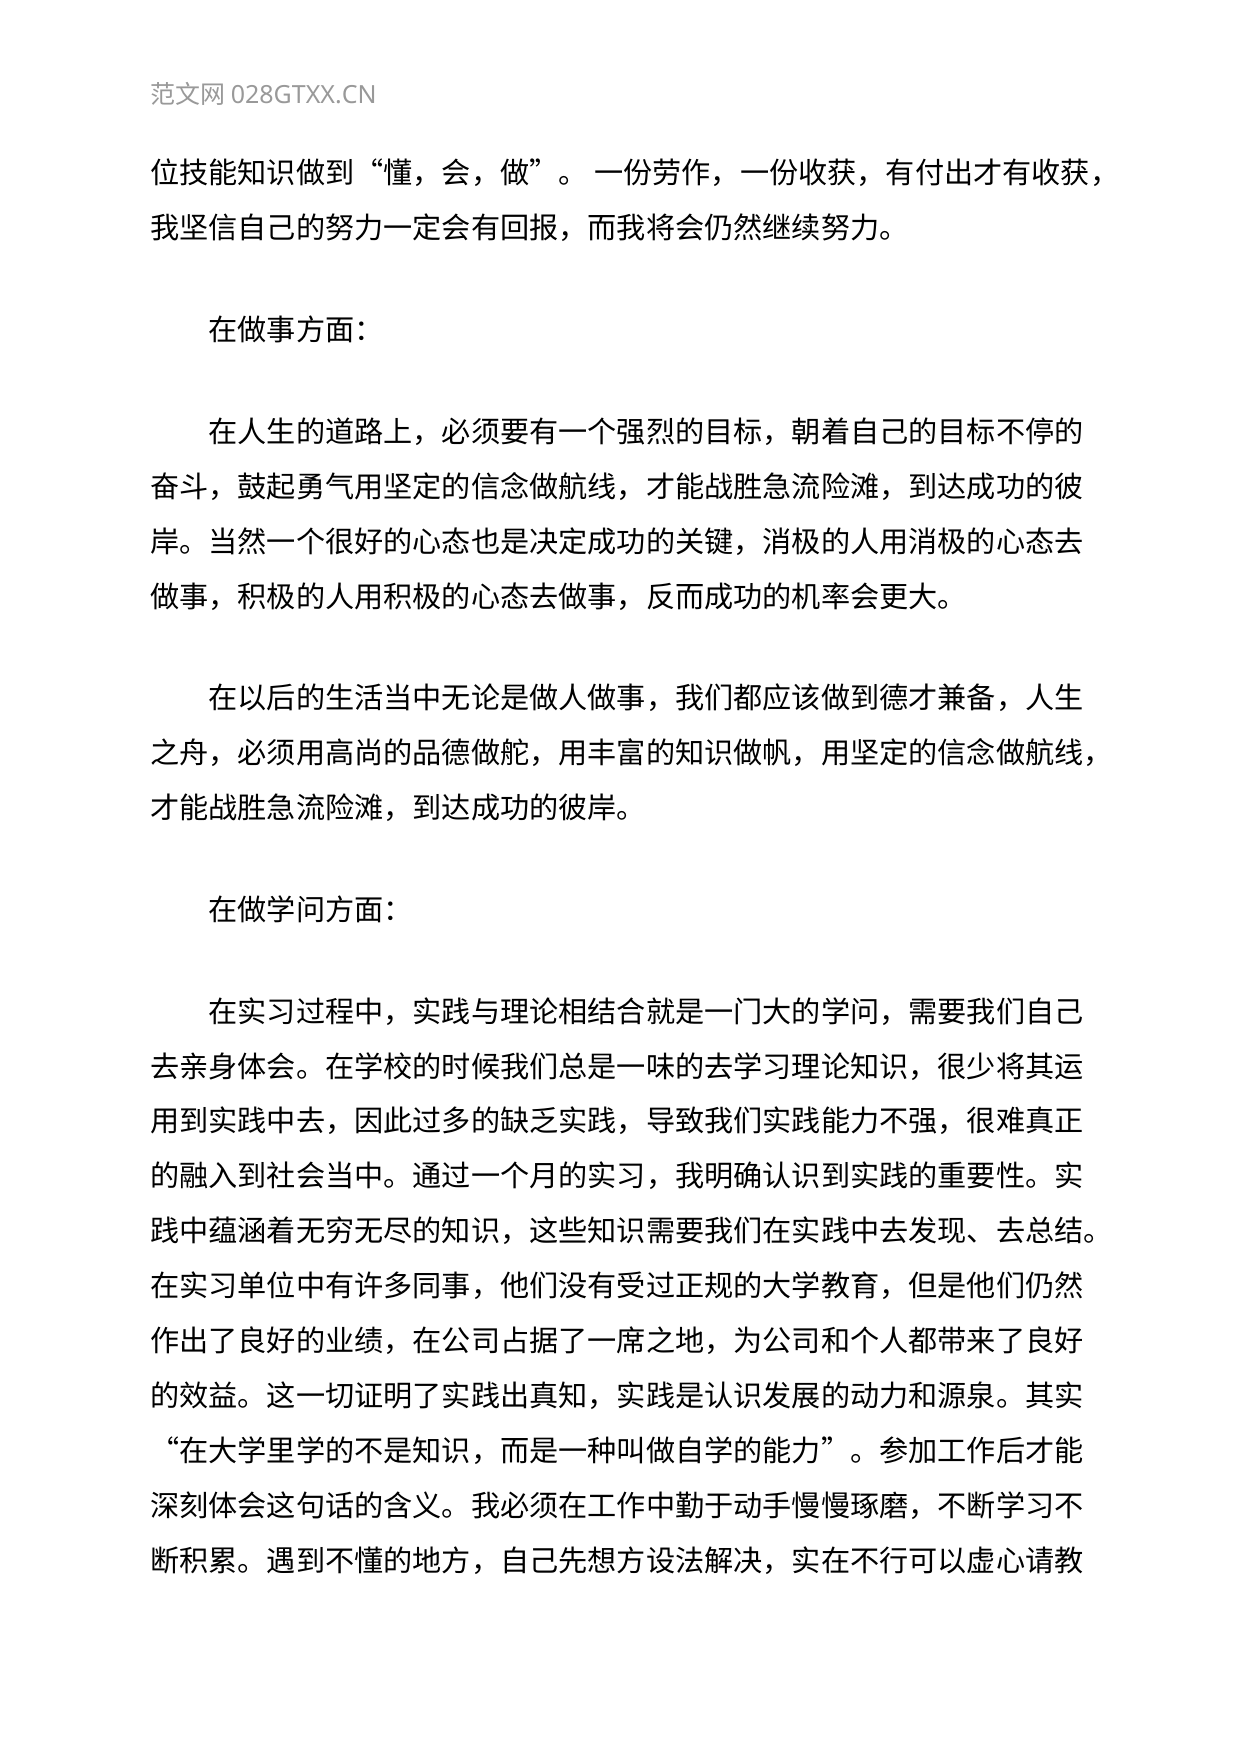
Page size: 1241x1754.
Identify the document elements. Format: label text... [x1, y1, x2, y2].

text 在以后的生活当中无论是做人做事，我们都应该做到德才兼备，人生之舟，必须用高尚的品德做舵，用丰富的知识做帆，用坚定的信念做航线，才能战胜急流险滩，到达成功的彼岸。 [150, 675, 1090, 827]
text 在人生的道路上，必须要有一个强烈的目标，朝着自己的目标不停的奋斗，鼓起勇气用坚定的信念做航线，才能战胜急流险滩，到达成功的彼岸。当然一个很好的心态也是决定成功的关键，消极的人用消极的心态去做事，积极的人用积极的心态去做事，反而成功的机率会更大。 [150, 408, 1090, 615]
text 在做事方面： [150, 307, 1090, 349]
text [150, 988, 1090, 1579]
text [150, 150, 1090, 247]
text 在做学问方面： [150, 886, 1090, 929]
